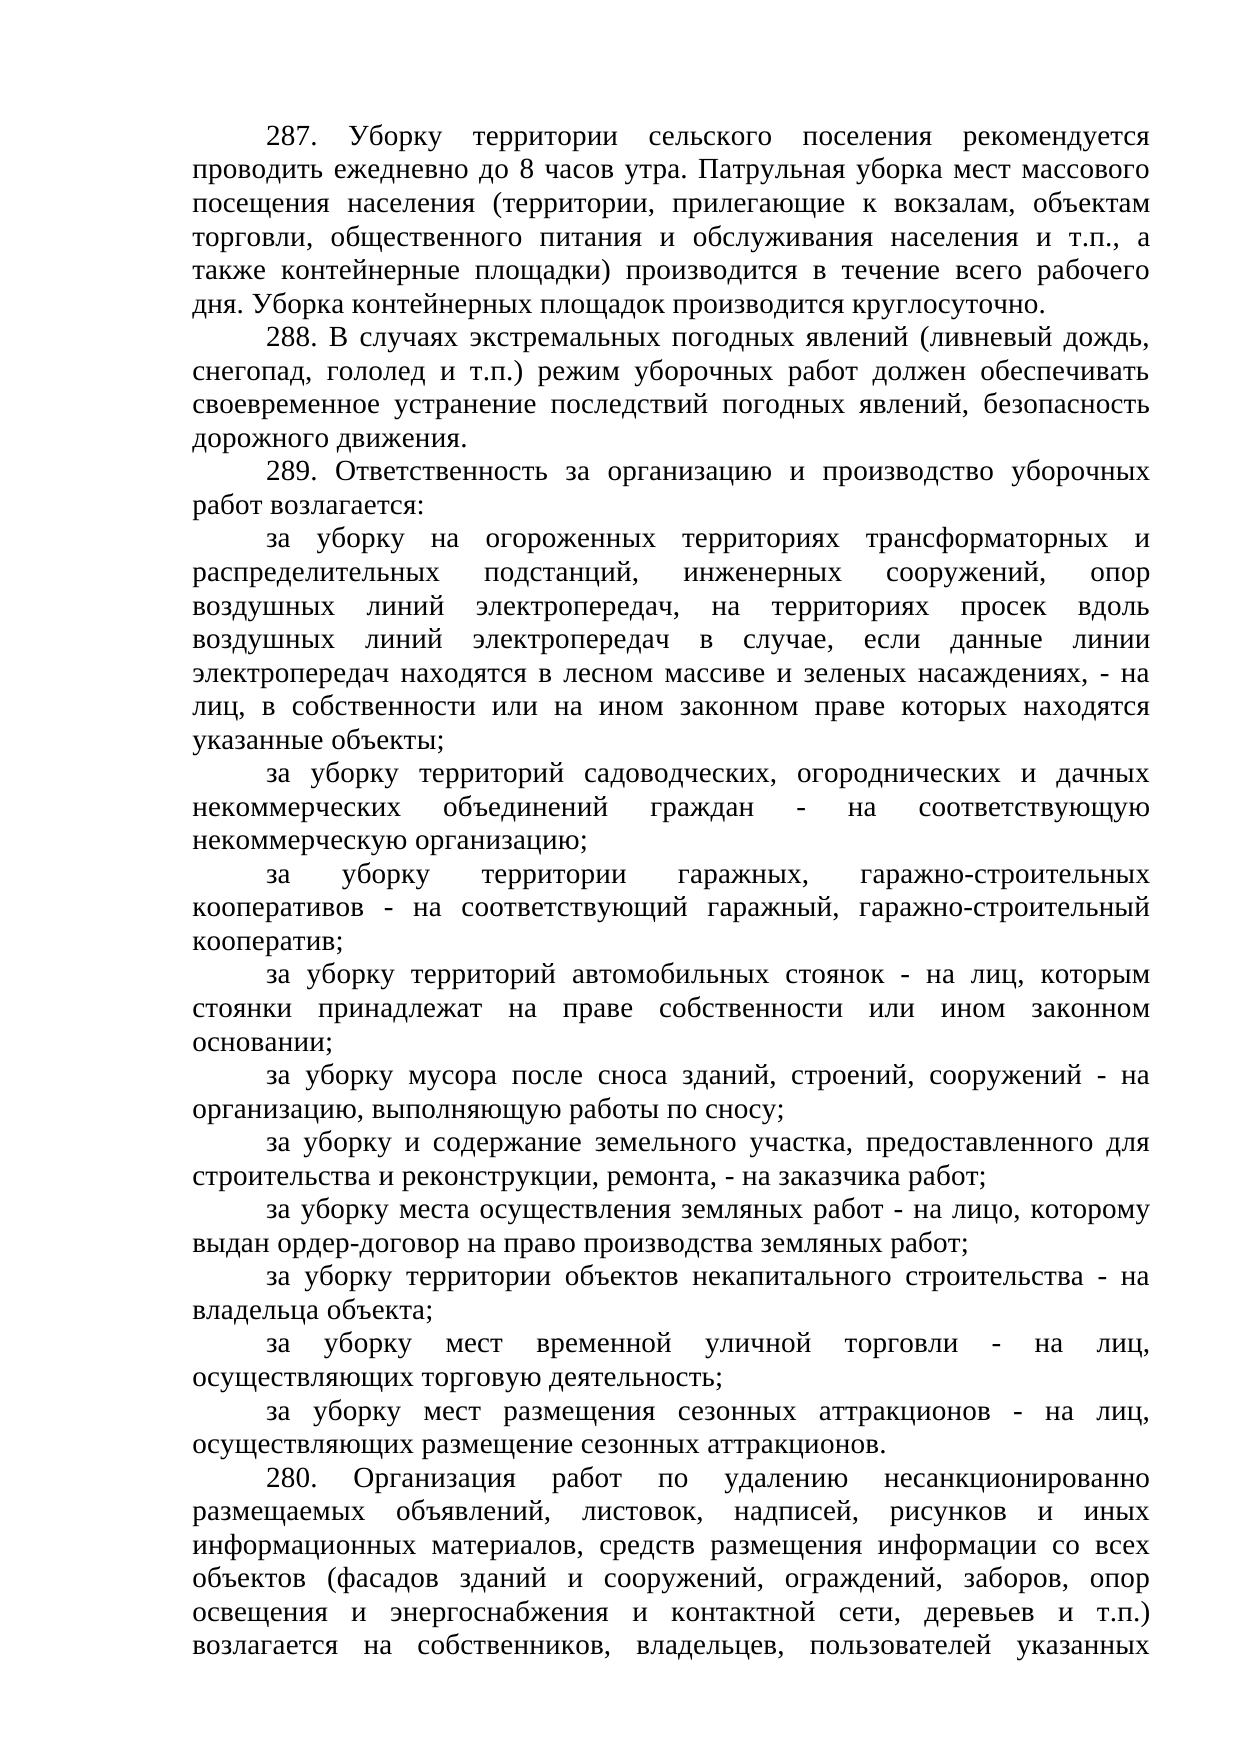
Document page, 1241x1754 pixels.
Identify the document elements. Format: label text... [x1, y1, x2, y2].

text за уборку места осуществления земляных работ - на лицо, которому выдан ордер-договор на право производства земляных работ; [192, 1191, 1152, 1258]
text за уборку территорий автомобильных стоянок - на лиц, которым стоянки принадлежат на праве собственности или ином законном основании; [192, 957, 1152, 1057]
text за уборку мусора после сноса зданий, строений, сооружений - на организацию, выполняющую работы по сносу; [192, 1057, 1152, 1124]
text за уборку территории объектов некапитального строительства - на владельца объекта; [192, 1258, 1152, 1326]
text 289. Ответственность за организацию и производство уборочных работ возлагается: [192, 453, 1152, 521]
text за уборку на огороженных территориях трансформаторных и распределительных подстанций, инженерных сооружений, опор воздушных линий электропередач, на территориях просек вдоль воздушных линий электропередач в случае, если данные линии электропередач находятся в лесном массиве и зеленых насаждениях, - на лиц, в собственности или на ином законном праве которых находятся указанные объекты; [192, 521, 1152, 755]
text за уборку территорий садоводческих, огороднических и дачных некоммерческих объединений граждан - на соответствующую некоммерческую организацию; [192, 755, 1152, 856]
text за уборку мест временной уличной торговли - на лиц, осуществляющих торговую деятельность; [192, 1326, 1152, 1393]
text 288. В случаях экстремальных погодных явлений (ливневый дождь, снегопад, гололед и т.п.) режим уборочных работ должен обеспечивать своевременное устранение последствий погодных явлений, безопасность дорожного движения. [192, 319, 1152, 453]
text 287. Уборку территории сельского поселения рекомендуется проводить ежедневно до 8 часов утра. Патрульная уборка мест массового посещения населения (территории, прилегающие к вокзалам, объектам торговли, общественного питания и обслуживания населения и т.п., а также контейнерные площадки) производится в течение всего рабочего дня. Уборка контейнерных площадок производится круглосуточно. [192, 118, 1152, 319]
text за уборку территории гаражных, гаражно-строительных кооперативов - на соответствующий гаражный, гаражно-строительный кооператив; [192, 856, 1152, 957]
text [192, 1460, 1152, 1661]
text за уборку мест размещения сезонных аттракционов - на лиц, осуществляющих размещение сезонных аттракционов. [192, 1393, 1152, 1460]
text за уборку и содержание земельного участка, предоставленного для строительства и реконструкции, ремонта, - на заказчика работ; [192, 1124, 1152, 1191]
